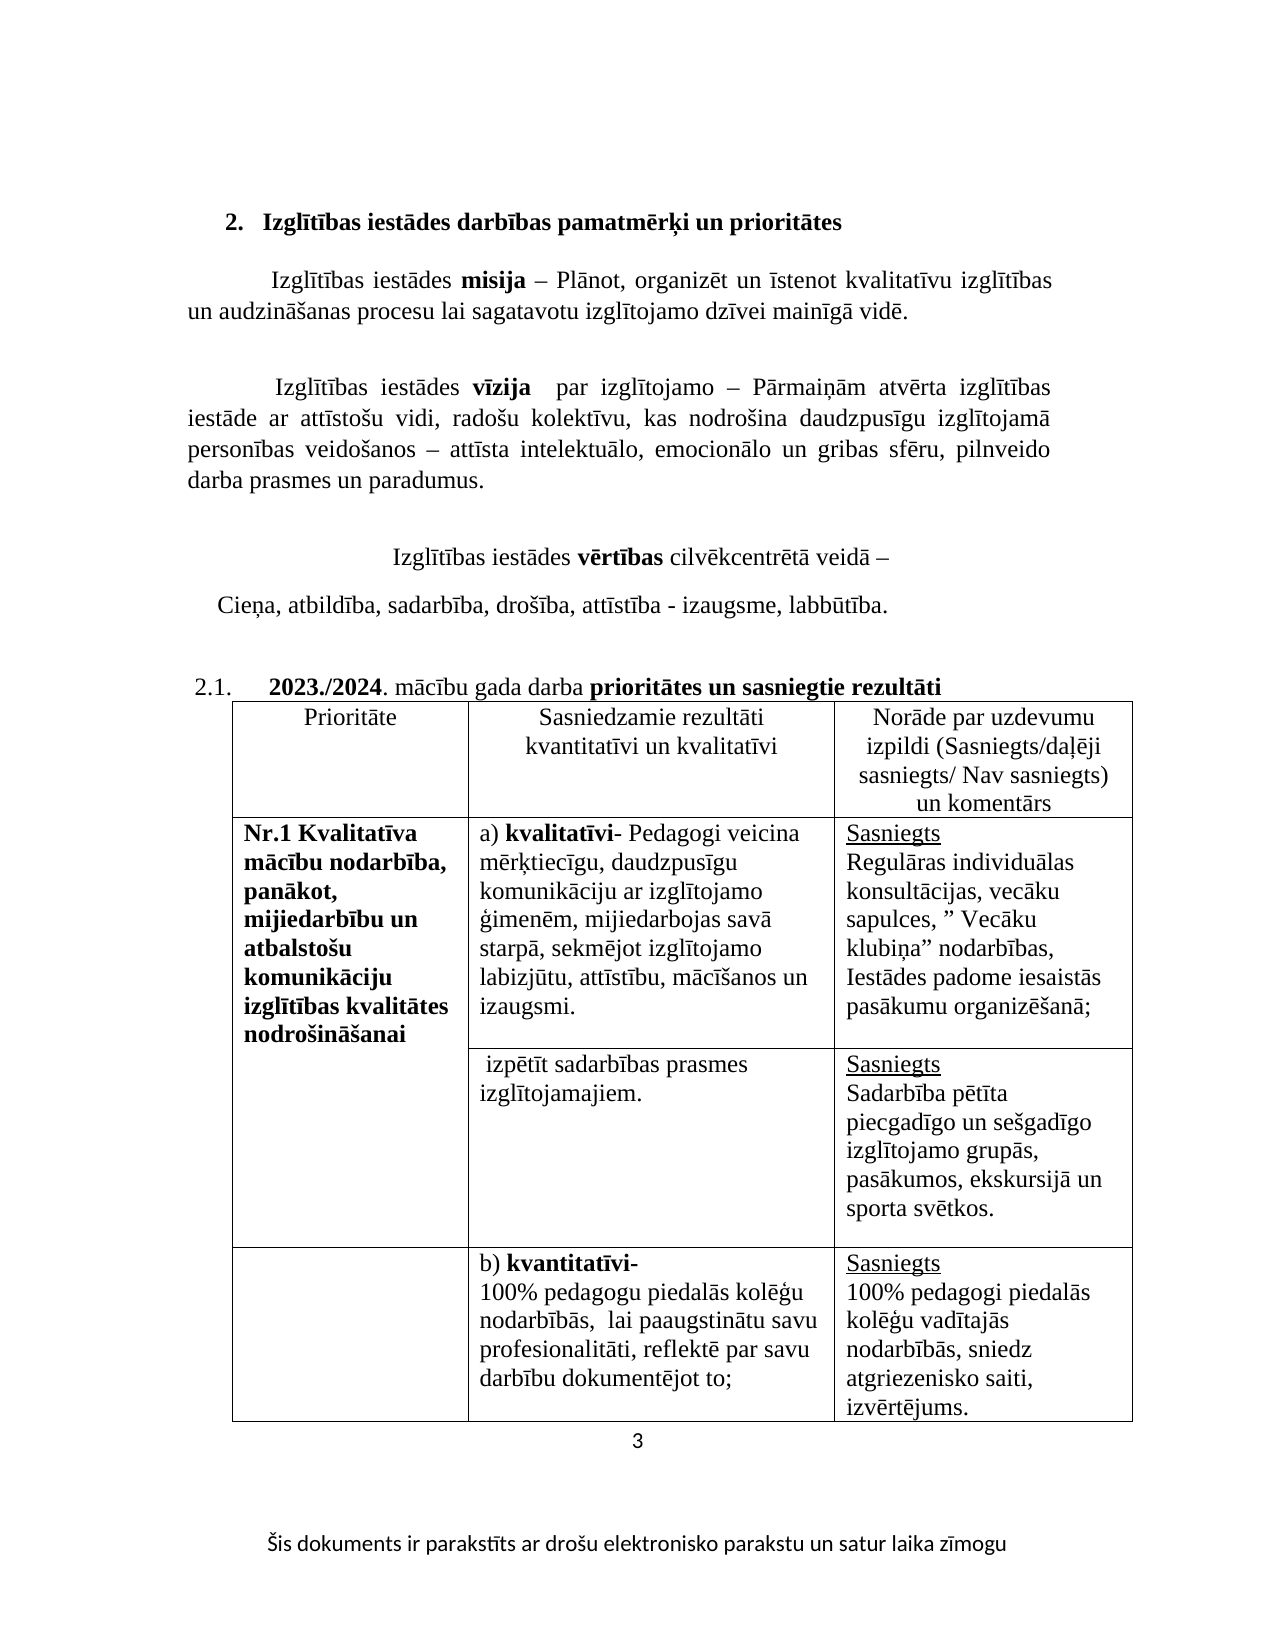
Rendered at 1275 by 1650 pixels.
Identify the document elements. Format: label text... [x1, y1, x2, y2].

text Izglītības iestādes vīzija par izglītojamo – Pārmaiņām atvērta izglītības iestāde ar attīstošu vidi, radošu kolektīvu, kas nodrošina daudzpusīgu izglītojamā personības veidošanos – attīsta intelektuālo, emocionālo un gribas sfēru, pilnveido darba prasmes un paradumus. [187, 372, 1051, 494]
list 2023./2024. mācību gada darba prioritātes un sasniegtie rezultāti [194, 672, 1087, 701]
table_cell izpētīt sadarbības prasmes izglītojamajiem. [469, 1049, 834, 1247]
text Cieņa, atbildība, sadarbība, drošība, attīstība - izaugsme, labbūtība. [217, 590, 1052, 618]
table_cell Nr.1 Kvalitatīva mācību nodarbība, panākot, mijiedarbību un atbalstošu komunikāciju izglītības kvalitātes nodrošināšanai [233, 818, 468, 1247]
table_header Norāde par uzdevumu izpildi (Sasniegts/daļēji sasniegts/ Nav sasniegts) un komentārs [835, 702, 1132, 817]
table_cell a) kvalitatīvi- Pedagogi veicina mērķtiecīgu, daudzpusīgu komunikāciju ar izglītojamo ģimenēm, mijiedarbojas savā starpā, sekmējot izglītojamo labizjūtu, attīstību, mācīšanos un izaugsmi. [469, 818, 834, 1048]
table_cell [835, 1248, 1132, 1421]
table_cell [233, 1248, 468, 1421]
table_cell Sasniegts Regulāras individuālas konsultācijas, vecāku sapulces, ” Vecāku klubiņa” nodarbības, Iestādes padome iesaistās pasākumu organizēšanā; [835, 818, 1132, 1048]
table_header Prioritāte [233, 702, 468, 817]
text Izglītības iestādes vērtības cilvēkcentrētā veidā – [187, 542, 1087, 571]
text Izglītības iestādes misija – Plānot, organizēt un īstenot kvalitatīvu izglītības un audzināšanas procesu lai sagatavotu izglītojamo dzīvei mainīgā vidē. [187, 265, 1053, 325]
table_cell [469, 1248, 834, 1421]
table_cell Sasniegts Sadarbība pētīta piecgadīgo un sešgadīgo izglītojamo grupās, pasākumos, ekskursijā un sporta svētkos. [835, 1049, 1132, 1247]
list Izglītības iestādes darbības pamatmērķi un prioritātes [225, 207, 1087, 236]
table_header Sasniedzamie rezultāti kvantitatīvi un kvalitatīvi [469, 702, 834, 817]
